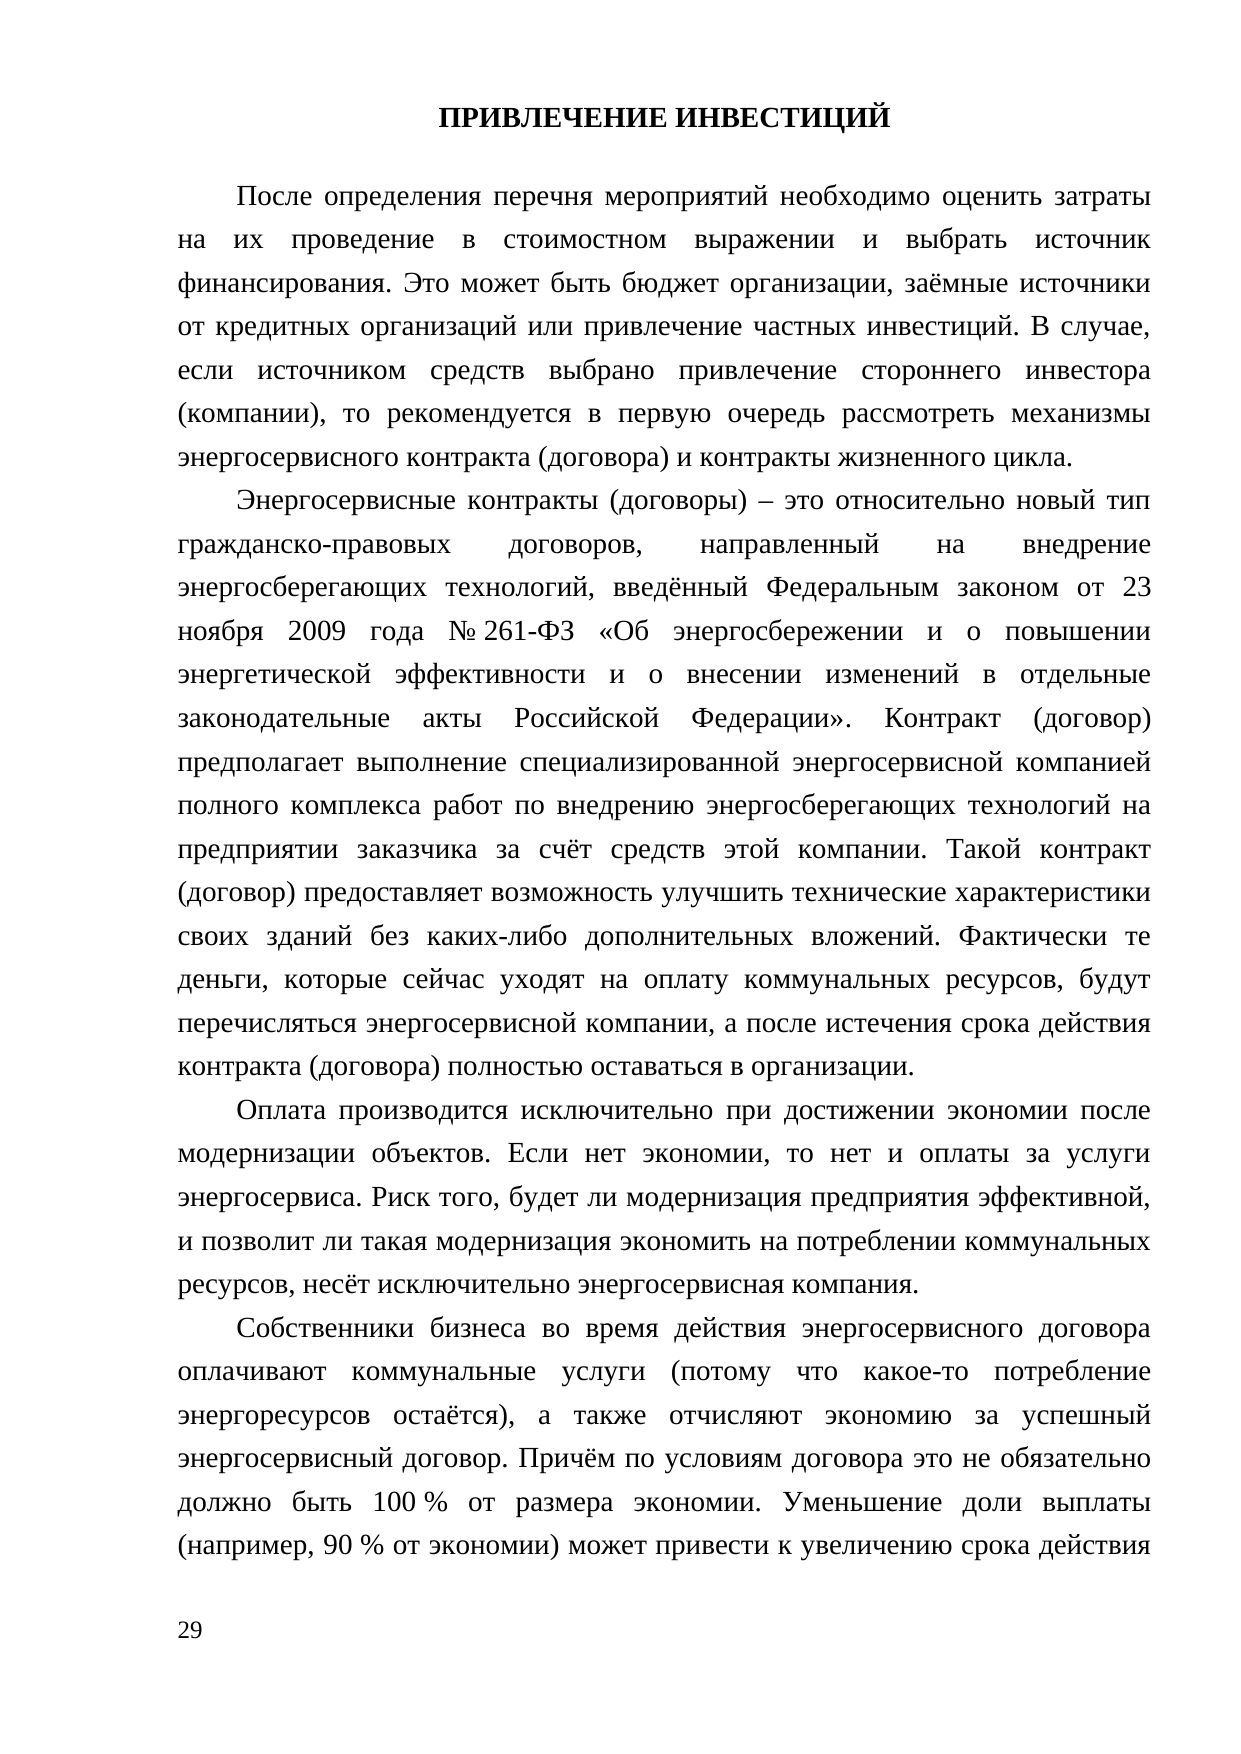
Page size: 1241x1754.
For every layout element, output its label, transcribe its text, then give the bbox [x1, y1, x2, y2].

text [177, 1310, 1152, 1561]
text Оплата производится исключительно при достижении экономии после модернизации объектов. Если нет экономии, то нет и оплаты за услуги энергосервиса. Риск того, будет ли модернизация предприятия эффективной, и позволит ли такая модернизация экономить на потреблении коммунальных ресурсов, несёт исключительно энергосервисная компания. [177, 1092, 1152, 1300]
subtitle ПРИВЛЕЧЕНИЕ ИНВЕСТИЦИЙ [177, 101, 1152, 134]
text После определения перечня мероприятий необходимо оценить затраты на их проведение в стоимостном выражении и выбрать источник финансирования. Это может быть бюджет организации, заёмные источники от кредитных организаций или привлечение частных инвестиций. В случае, если источником средств выбрано привлечение стороннего инвестора (компании), то рекомендуется в первую очередь рассмотреть механизмы энергосервисного контракта (договора) и контракты жизненного цикла. [177, 178, 1152, 472]
text Энергосервисные контракты (договоры) – это относительно новый тип гражданско-правовых договоров, направленный на внедрение энергосберегающих технологий, введённый Федеральным законом от 23 ноября 2009 года № 261-ФЗ «Об энергосбережении и о повышении энергетической эффективности и о внесении изменений в отдельные законодательные акты Российской Федерации». Контракт (договор) предполагает выполнение специализированной энергосервисной компанией полного комплекса работ по внедрению энергосберегающих технологий на предприятии заказчика за счёт средств этой компании. Такой контракт (договор) предоставляет возможность улучшить технические характеристики своих зданий без каких-либо дополнительных вложений. Фактически те деньги, которые сейчас уходят на оплату коммунальных ресурсов, будут перечисляться энергосервисной компании, а после истечения срока действия контракта (договора) полностью оставаться в организации. [177, 482, 1152, 1082]
